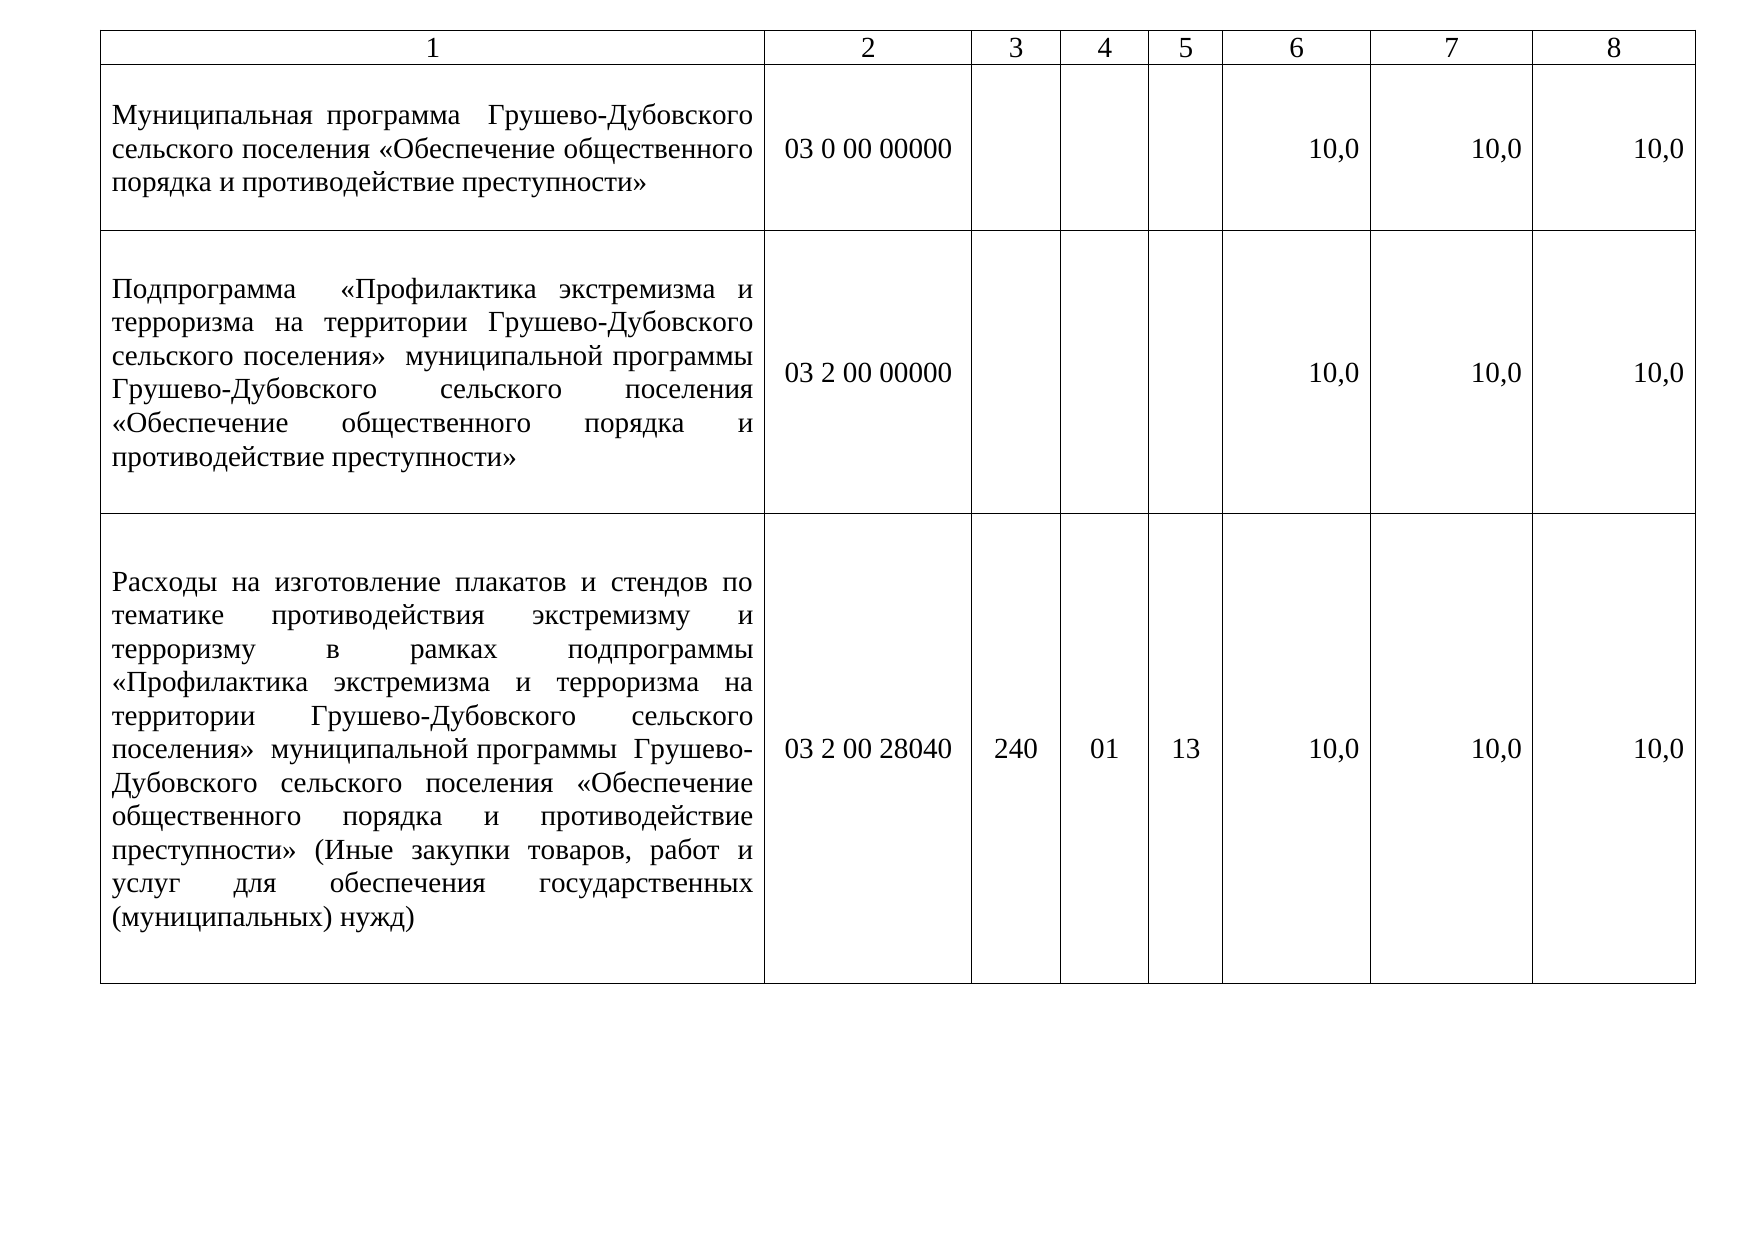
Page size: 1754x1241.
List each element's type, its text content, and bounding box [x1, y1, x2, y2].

table_header 8 [1533, 31, 1695, 64]
table_header 3 [972, 31, 1060, 64]
table_cell 10,0 [1371, 514, 1532, 983]
table_cell [1061, 231, 1148, 513]
table_cell 03 0 00 00000 [765, 65, 971, 230]
table_cell 10,0 [1533, 514, 1695, 983]
table_cell 10,0 [1223, 514, 1370, 983]
table_header 1 [101, 31, 764, 64]
table_cell 10,0 [1533, 231, 1695, 513]
table_header 4 [1061, 31, 1148, 64]
table_cell [1149, 231, 1222, 513]
table_cell 10,0 [1371, 231, 1532, 513]
table_cell 01 [1061, 514, 1148, 983]
table_cell [1061, 65, 1148, 230]
table_cell [1149, 65, 1222, 230]
table_cell 10,0 [1371, 65, 1532, 230]
table_cell [972, 231, 1060, 513]
table_cell Расходы на изготовление плакатов и стендов по тематике противодействия экстремизму и терроризму в рамках подпрограммы «Профилактика экстремизма и терроризма на территории Грушево-Дубовского сельского поселения» муниципальной программы Грушево-Дубовского сельского поселения «Обеспечение общественного порядка и противодействие преступности» (Иные закупки товаров, работ и услуг для обеспечения государственных (муниципальных) нужд) [101, 514, 764, 983]
table_cell Муниципальная программа Грушево-Дубовского сельского поселения «Обеспечение общественного порядка и противодействие преступности» [101, 65, 764, 230]
table_cell 03 2 00 28040 [765, 514, 971, 983]
table_cell 03 2 00 00000 [765, 231, 971, 513]
table_cell 10,0 [1223, 231, 1370, 513]
table_cell 10,0 [1533, 65, 1695, 230]
table_cell 10,0 [1223, 65, 1370, 230]
table_cell 240 [972, 514, 1060, 983]
table_header 7 [1371, 31, 1532, 64]
table_header 2 [765, 31, 971, 64]
table_cell Подпрограмма «Профилактика экстремизма и терроризма на территории Грушево-Дубовского сельского поселения» муниципальной программы Грушево-Дубовского сельского поселения «Обеспечение общественного порядка и противодействие преступности» [101, 231, 764, 513]
table_cell 13 [1149, 514, 1222, 983]
table_cell [972, 65, 1060, 230]
table_header 6 [1223, 31, 1370, 64]
table_header 5 [1149, 31, 1222, 64]
